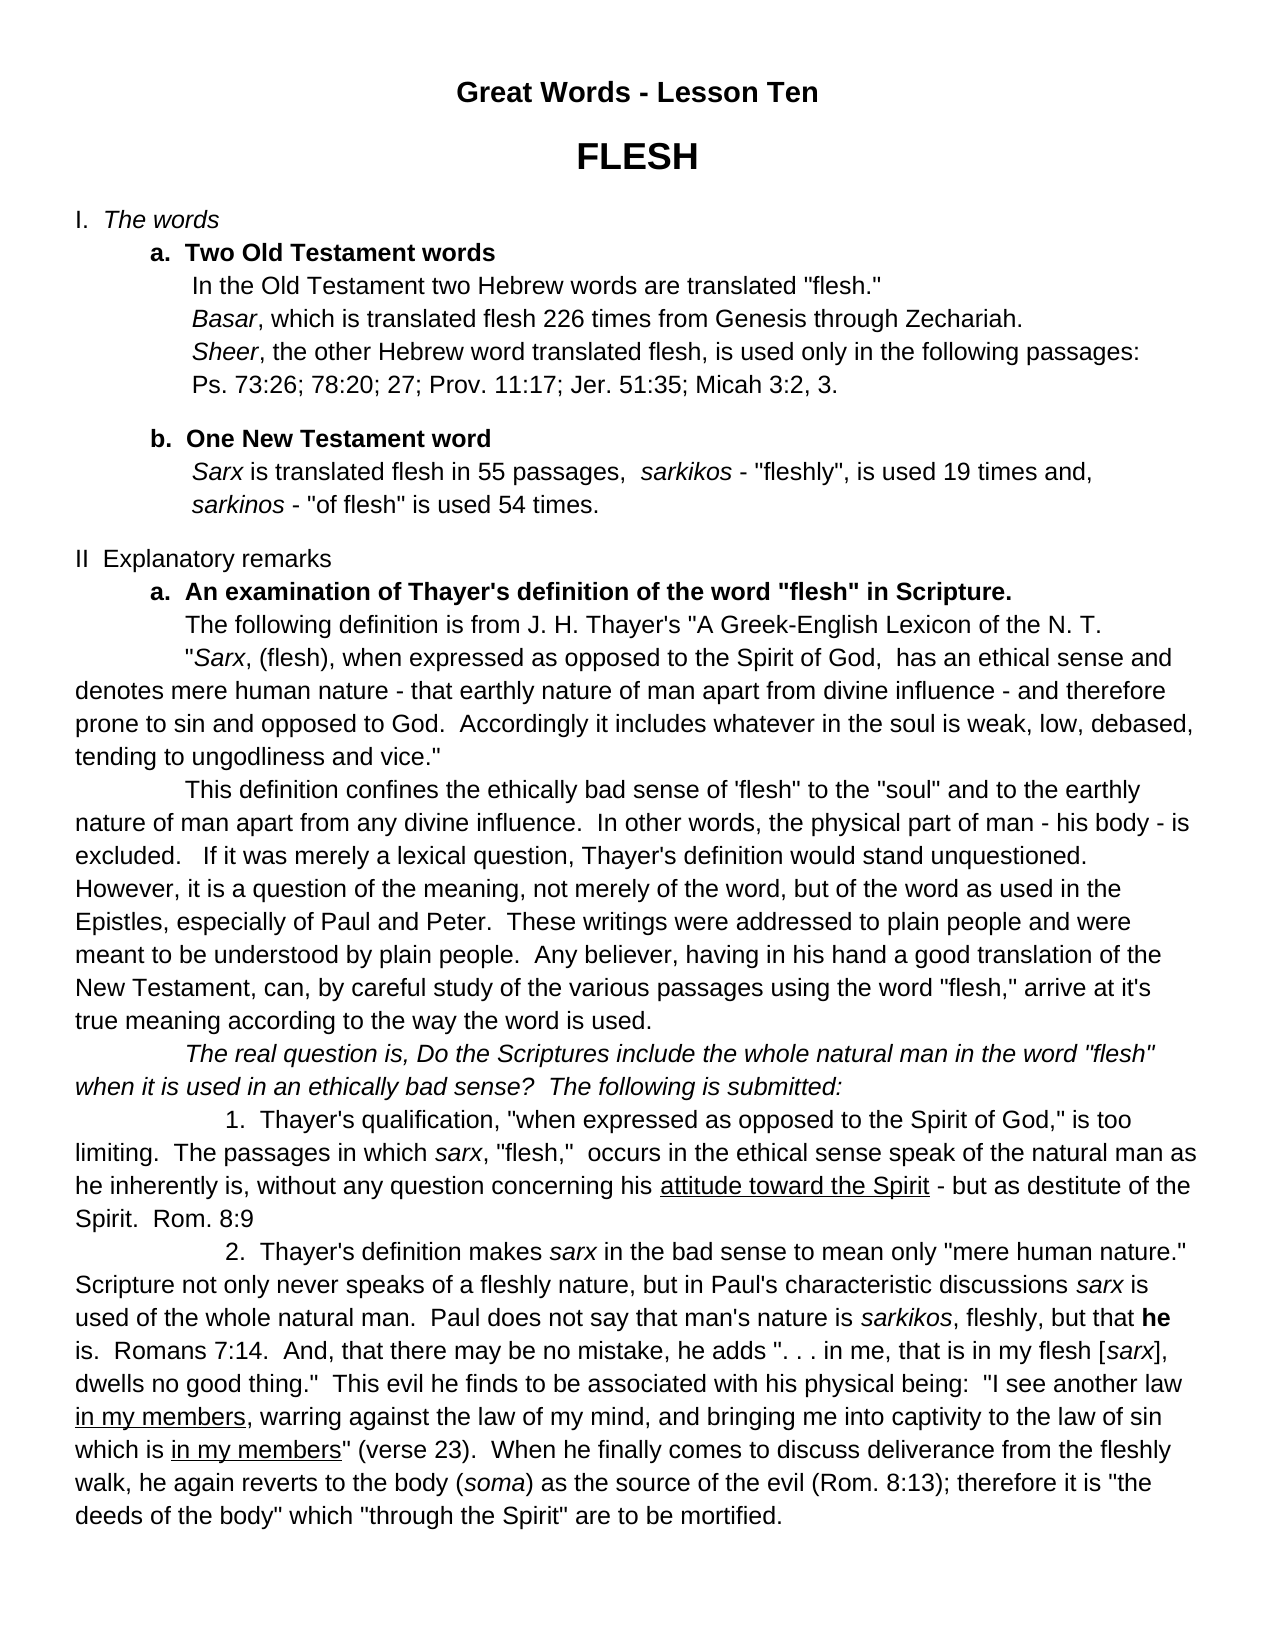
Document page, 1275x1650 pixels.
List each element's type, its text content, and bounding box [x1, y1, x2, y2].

text FLESH [75, 134, 1200, 177]
text a. Two Old Testament words [75, 238, 1200, 267]
text a. An examination of Thayer's definition of the word "flesh" in Scripture. [75, 577, 1200, 605]
text Sheer, the other Hebrew word translated flesh, is used only in the following passages: [75, 337, 1200, 366]
text This definition confines the ethically bad sense of 'flesh" to the "soul" and to the earthly nature of man apart from any divine influence. In other words, the physical part of man - his body - is excluded. If it was merely a lexical question, Thayer's definition would stand unquestioned. However, it is a question of the meaning, not merely of the word, but of the word as used in the Epistles, especially of Paul and Peter. These writings were addressed to plain people and were meant to be understood by plain people. Any believer, having in his hand a good translation of the New Testament, can, by careful study of the various passages using the word "flesh," arrive at it's true meaning according to the way the word is used. [75, 775, 1200, 1035]
text b. One New Testament word [75, 424, 1200, 452]
text Ps. 73:26; 78:20; 27; Prov. 11:17; Jer. 51:35; Micah 3:2, 3. [75, 370, 1200, 399]
text 1. Thayer's qualification, "when expressed as opposed to the Spirit of God," is too limiting. The passages in which sarx, "flesh," occurs in the ethical sense speak of the natural man as he inherently is, without any question concerning his attitude toward the Spirit - but as destitute of the Spirit. Rom. 8:9 [75, 1105, 1200, 1233]
text Basar, which is translated flesh 226 times from Genesis through Zechariah. [75, 304, 1200, 333]
text Sarx is translated flesh in 55 passages, sarkikos - "fleshly", is used 19 times and, sarkinos - "of flesh" is used 54 times. [75, 457, 1200, 518]
text II Explanatory remarks [75, 544, 1200, 572]
text 2. Thayer's definition makes sarx in the bad sense to mean only "mere human nature." Scripture not only never speaks of a fleshly nature, but in Paul's characteristic discussions sarx is used of the whole natural man. Paul does not say that man's nature is sarkikos, fleshly, but that he is. Romans 7:14. And, that there may be no mistake, he adds ". . . in me, that is in my flesh [sarx], dwells no good thing." This evil he finds to be associated with his physical being: "I see another law in my members, warring against the law of my mind, and bringing me into captivity to the law of sin which is in my members" (verse 23). When he finally comes to discuss deliverance from the fleshly walk, he again reverts to the body (soma) as the source of the evil (Rom. 8:13); therefore it is "the deeds of the body" which "through the Spirit" are to be mortified. [75, 1237, 1200, 1530]
text In the Old Testament two Hebrew words are translated "flesh." [75, 271, 1200, 299]
text Great Words - Lesson Ten [75, 75, 1200, 108]
text I. The words [75, 205, 1200, 233]
text The following definition is from J. H. Thayer's "A Greek-English Lexicon of the N. T. [75, 610, 1200, 638]
text The real question is, Do the Scriptures include the whole natural man in the word "flesh" when it is used in an ethically bad sense? The following is submitted: [75, 1039, 1200, 1101]
text "Sarx, (flesh), when expressed as opposed to the Spirit of God, has an ethical sense and denotes mere human nature - that earthly nature of man apart from divine influence - and therefore prone to sin and opposed to God. Accordingly it includes whatever in the soul is weak, low, debased, tending to ungodliness and vice." [75, 643, 1200, 771]
